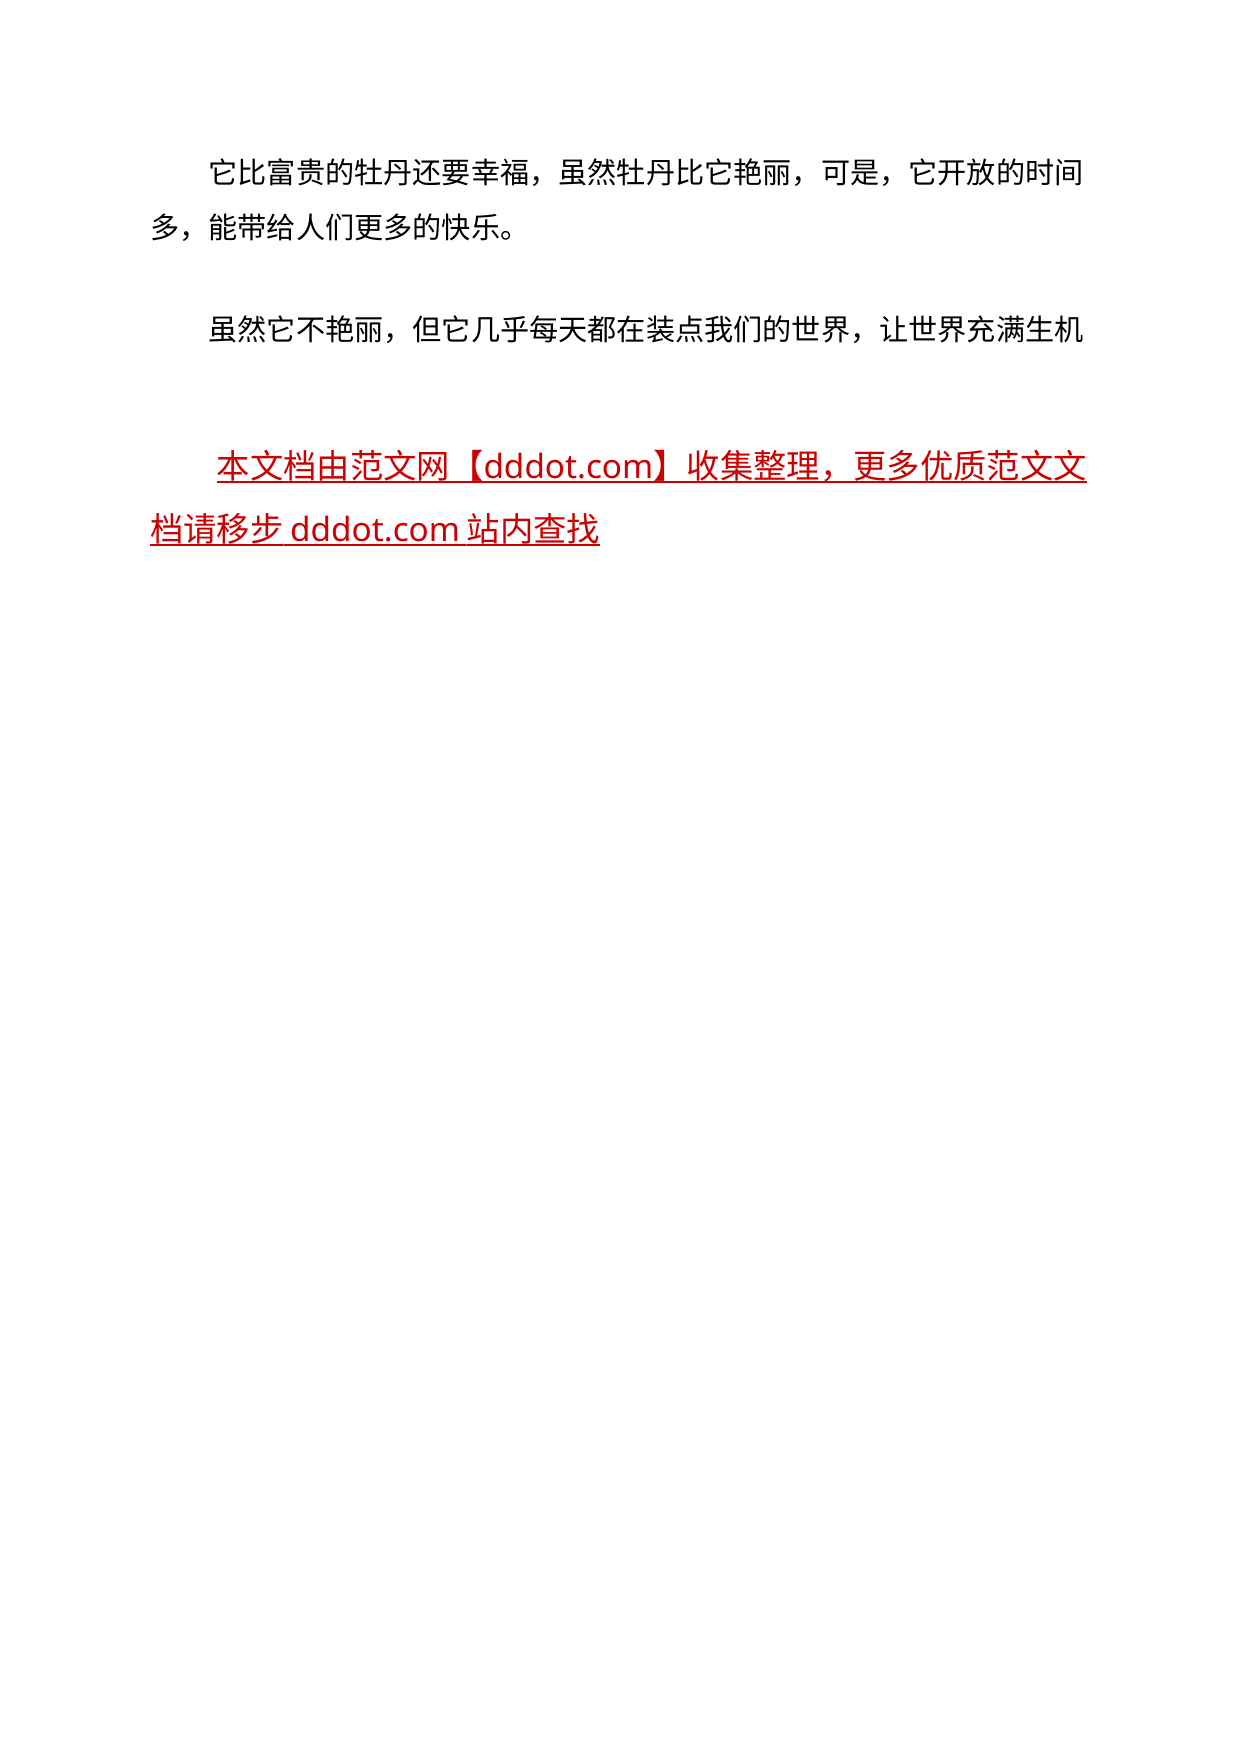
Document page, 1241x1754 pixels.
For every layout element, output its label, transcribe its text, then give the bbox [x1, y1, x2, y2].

text 它比富贵的牡丹还要幸福，虽然牡丹比它艳丽，可是，它开放的时间多，能带给人们更多的快乐。 [150, 150, 1090, 247]
text 虽然它不艳丽，但它几乎每天都在装点我们的世界，让世界充满生机 [150, 307, 1090, 349]
text 本文档由范文网【dddot.com】收集整理，更多优质范文文档请移步dddot.com站内查找 [150, 440, 1090, 551]
